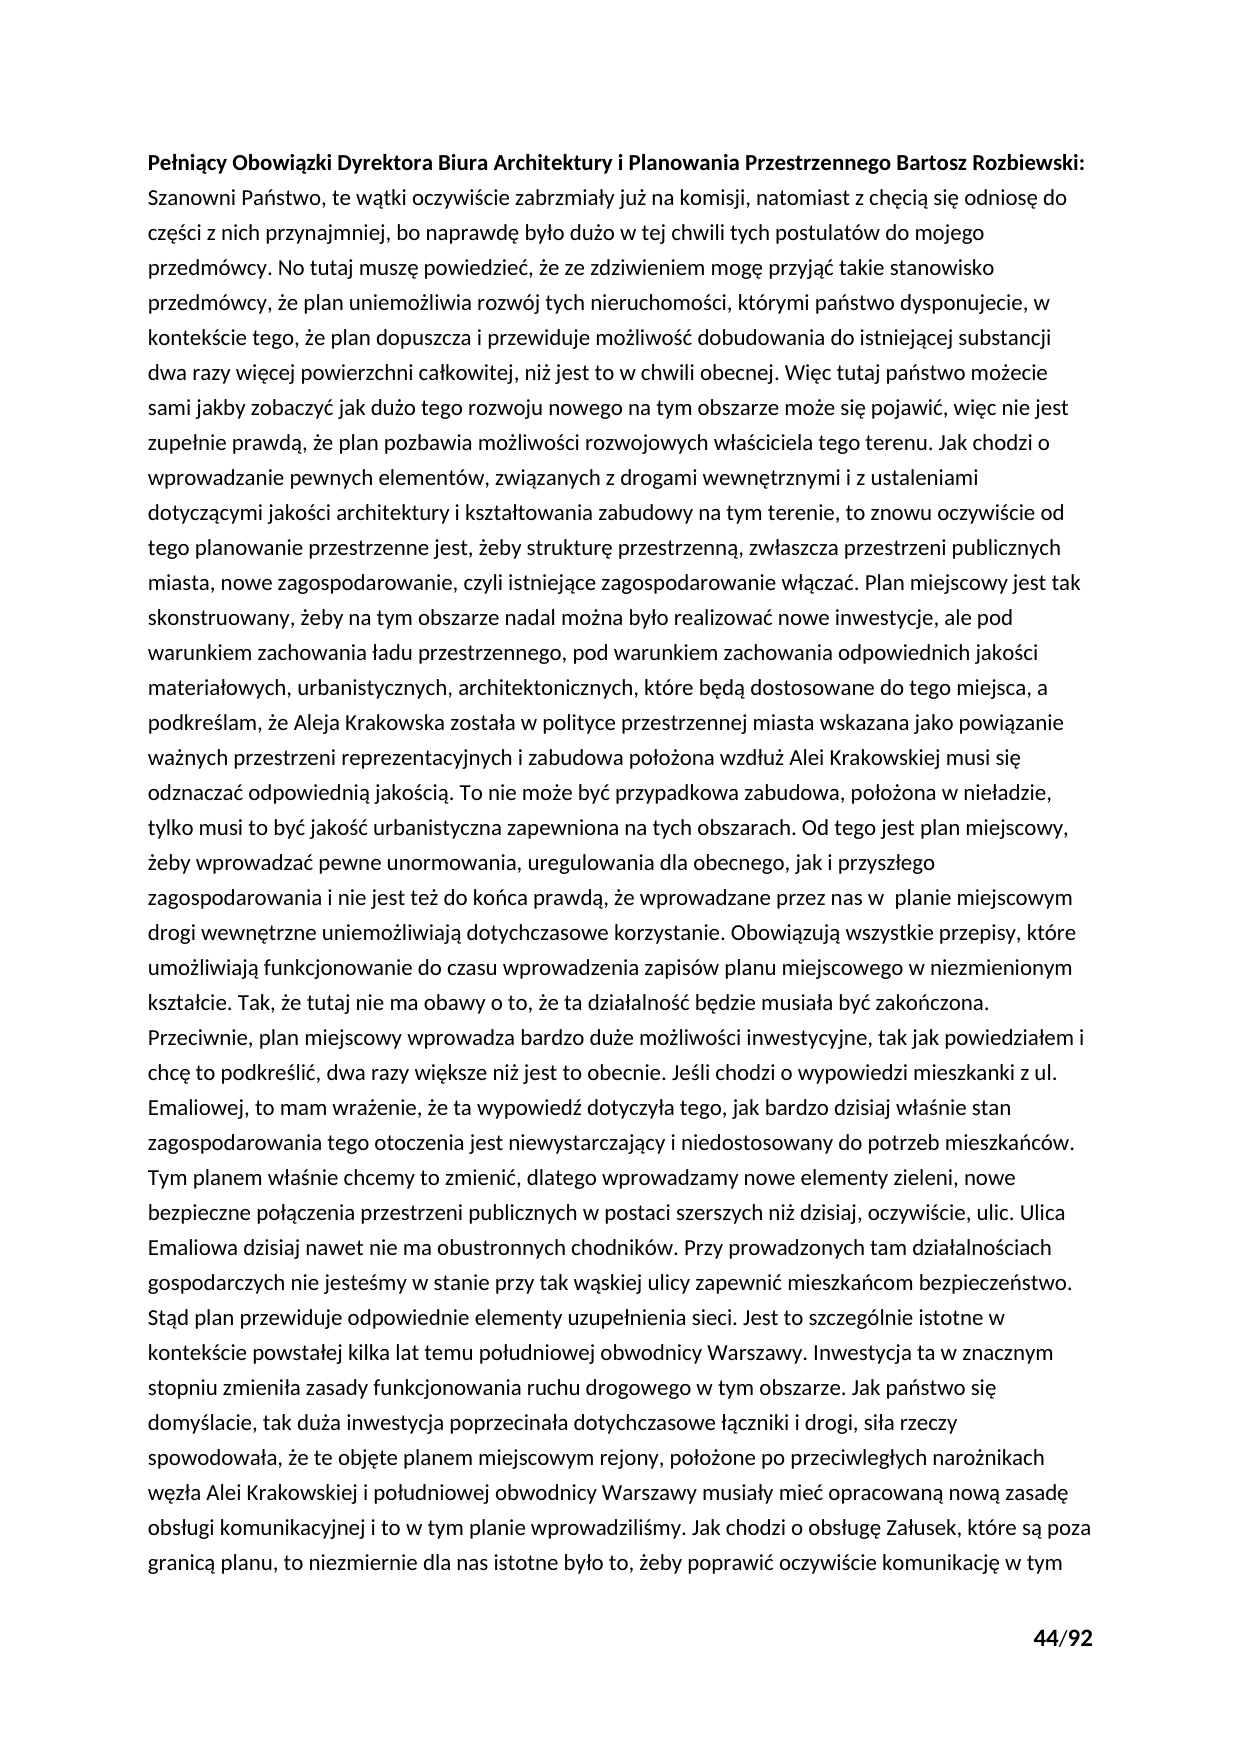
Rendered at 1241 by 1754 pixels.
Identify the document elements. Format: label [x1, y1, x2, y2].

text [148, 148, 1093, 1576]
